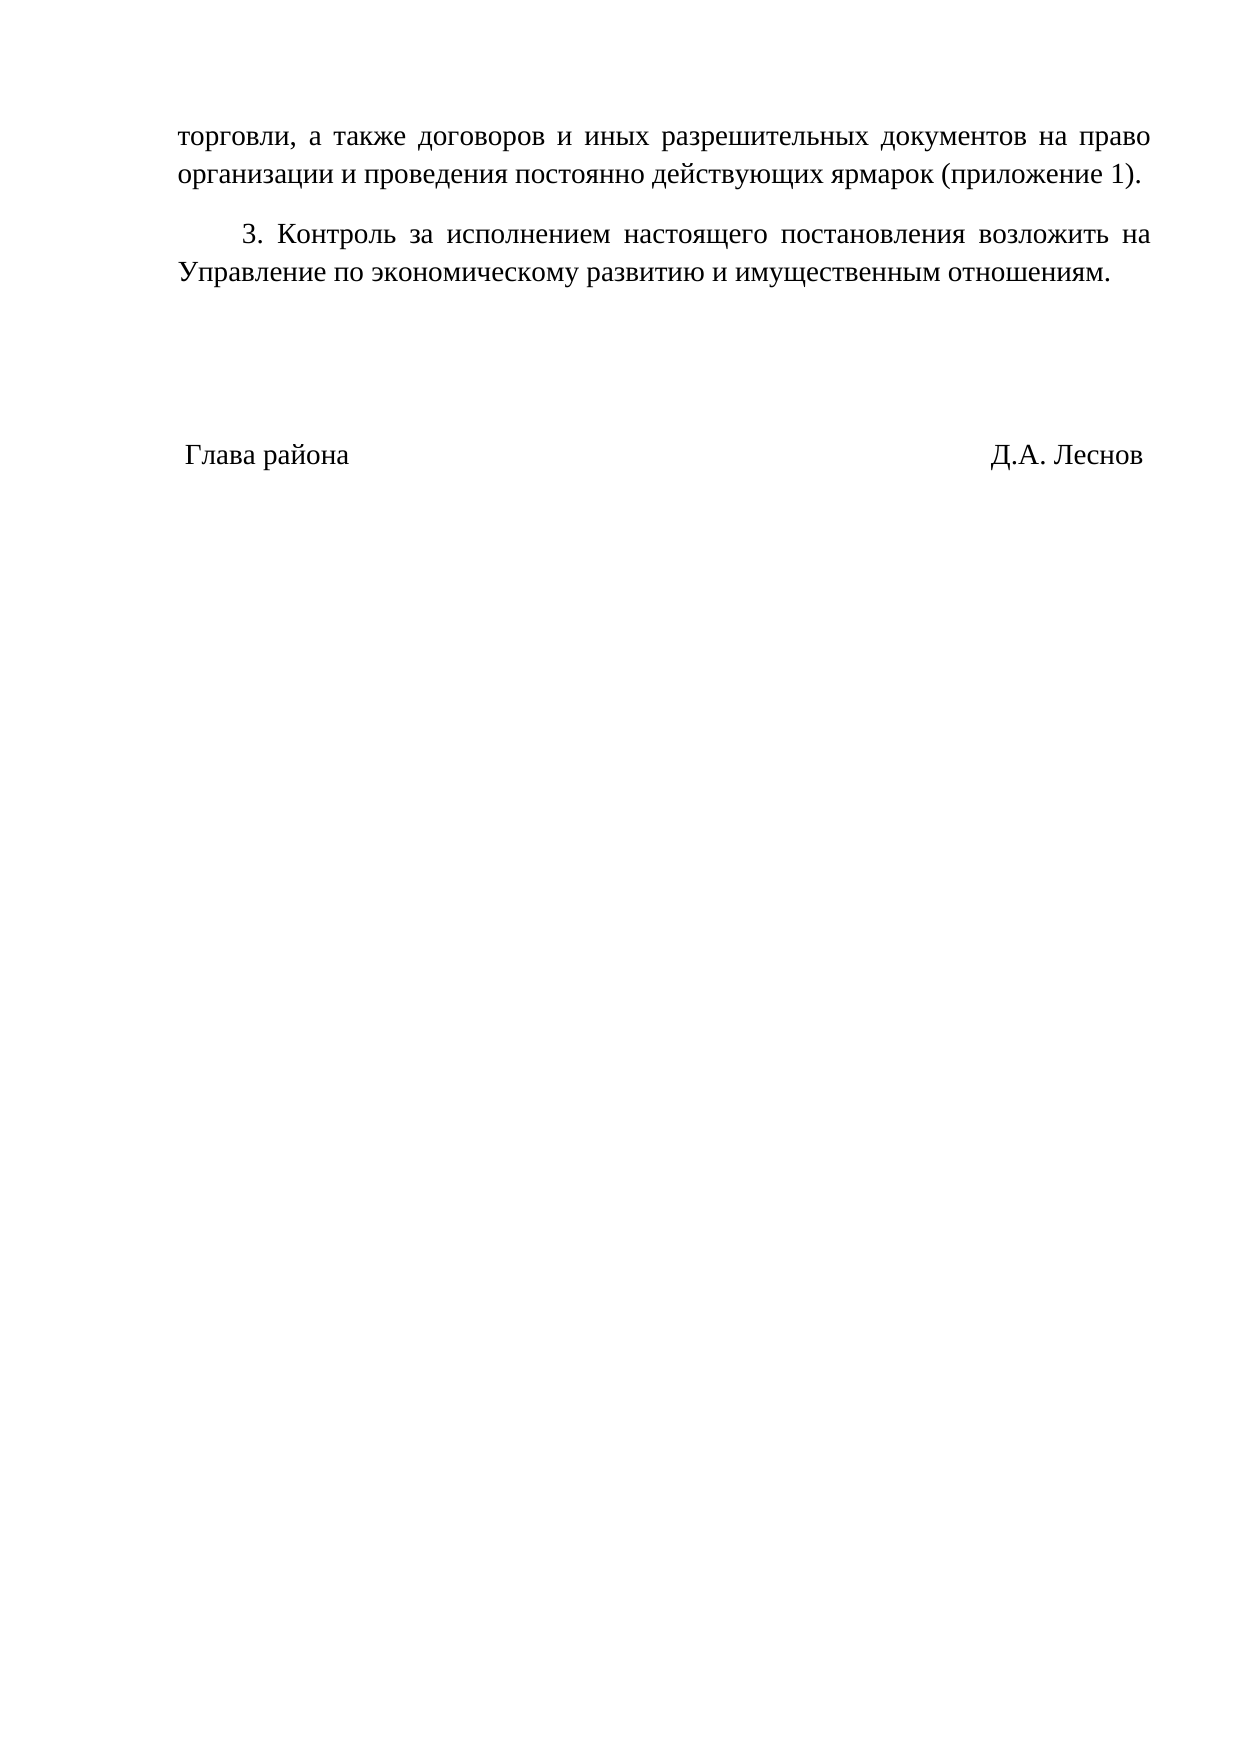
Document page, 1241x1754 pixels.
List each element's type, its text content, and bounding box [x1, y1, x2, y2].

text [177, 118, 1152, 190]
text Глава района Д.А. Леснов [177, 437, 1152, 470]
text 3. Контроль за исполнением настоящего постановления возложить на Управление по экономическому развитию и имущественным отношениям. [177, 216, 1152, 288]
